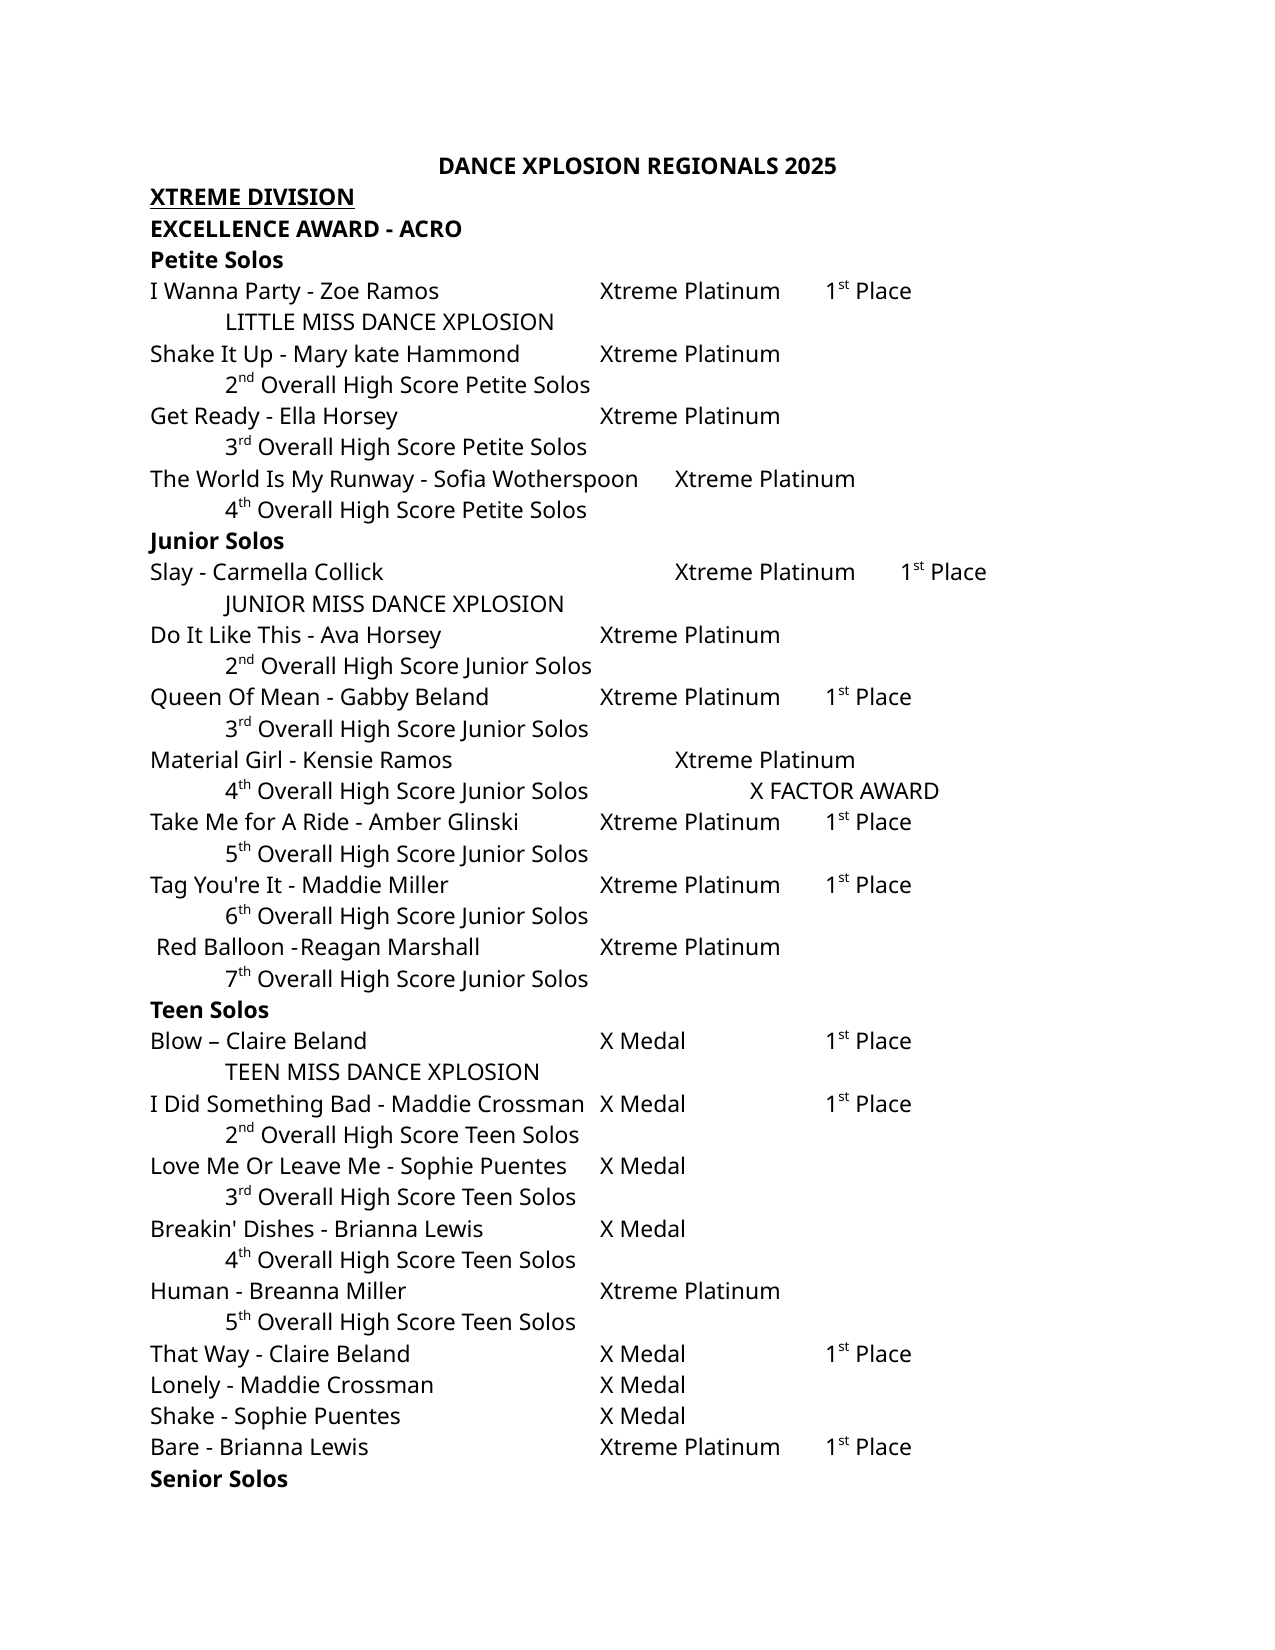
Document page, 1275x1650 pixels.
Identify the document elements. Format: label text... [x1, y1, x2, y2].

text Take Me for A Ride - Amber Glinski Xtreme Platinum 1st Place [150, 806, 1125, 837]
text The World Is My Runway - Sofia Wotherspoon Xtreme Platinum [150, 462, 1125, 494]
text Love Me Or Leave Me - Sophie Puentes X Medal [150, 1150, 1125, 1181]
text Blow – Claire Beland X Medal 1st Place [150, 1025, 1125, 1056]
text Human - Breanna Miller Xtreme Platinum [150, 1275, 1125, 1306]
text 3rd Overall High Score Junior Solos [150, 712, 1125, 744]
text I Did Something Bad - Maddie Crossman X Medal 1st Place [150, 1087, 1125, 1119]
text That Way - Claire Beland X Medal 1st Place [150, 1337, 1125, 1369]
text 4th Overall High Score Petite Solos [150, 494, 1125, 525]
text 3rd Overall High Score Teen Solos [150, 1181, 1125, 1212]
text DANCE XPLOSION REGIONALS 2025 [150, 150, 1125, 181]
text 2nd Overall High Score Teen Solos [150, 1119, 1125, 1150]
text Red Balloon - Reagan Marshall Xtreme Platinum [150, 931, 1125, 962]
text 4th Overall High Score Junior Solos X FACTOR AWARD [150, 775, 1125, 806]
text Breakin' Dishes - Brianna Lewis X Medal [150, 1212, 1125, 1244]
text 6th Overall High Score Junior Solos [150, 900, 1125, 931]
text I Wanna Party - Zoe Ramos Xtreme Platinum 1st Place [150, 275, 1125, 306]
text Get Ready - Ella Horsey Xtreme Platinum [150, 400, 1125, 431]
text Shake - Sophie Puentes X Medal [150, 1400, 1125, 1431]
text Junior Solos [150, 525, 1125, 556]
text Senior Solos [150, 1462, 1125, 1494]
text Shake It Up - Mary kate Hammond Xtreme Platinum [150, 337, 1125, 369]
text XTREME DIVISION [150, 181, 1125, 212]
text EXCELLENCE AWARD - ACRO [150, 212, 1125, 244]
text Teen Solos [150, 994, 1125, 1025]
text Queen Of Mean - Gabby Beland Xtreme Platinum 1st Place [150, 681, 1125, 712]
text Slay - Carmella Collick Xtreme Platinum 1st Place [150, 556, 1125, 587]
text Lonely - Maddie Crossman X Medal [150, 1369, 1125, 1400]
text TEEN MISS DANCE XPLOSION [150, 1056, 1125, 1087]
text 2nd Overall High Score Petite Solos [150, 369, 1125, 400]
text 4th Overall High Score Teen Solos [150, 1244, 1125, 1275]
text Bare - Brianna Lewis Xtreme Platinum 1st Place [150, 1431, 1125, 1462]
text Petite Solos [150, 244, 1125, 275]
text Material Girl - Kensie Ramos Xtreme Platinum [150, 744, 1125, 775]
text 3rd Overall High Score Petite Solos [150, 431, 1125, 462]
text Do It Like This - Ava Horsey Xtreme Platinum [150, 619, 1125, 650]
text 2nd Overall High Score Junior Solos [150, 650, 1125, 681]
text LITTLE MISS DANCE XPLOSION [150, 306, 1125, 337]
text 5th Overall High Score Junior Solos [150, 837, 1125, 869]
text 7th Overall High Score Junior Solos [150, 962, 1125, 994]
text JUNIOR MISS DANCE XPLOSION [150, 587, 1125, 619]
text 5th Overall High Score Teen Solos [150, 1306, 1125, 1337]
text Tag You're It - Maddie Miller Xtreme Platinum 1st Place [150, 869, 1125, 900]
